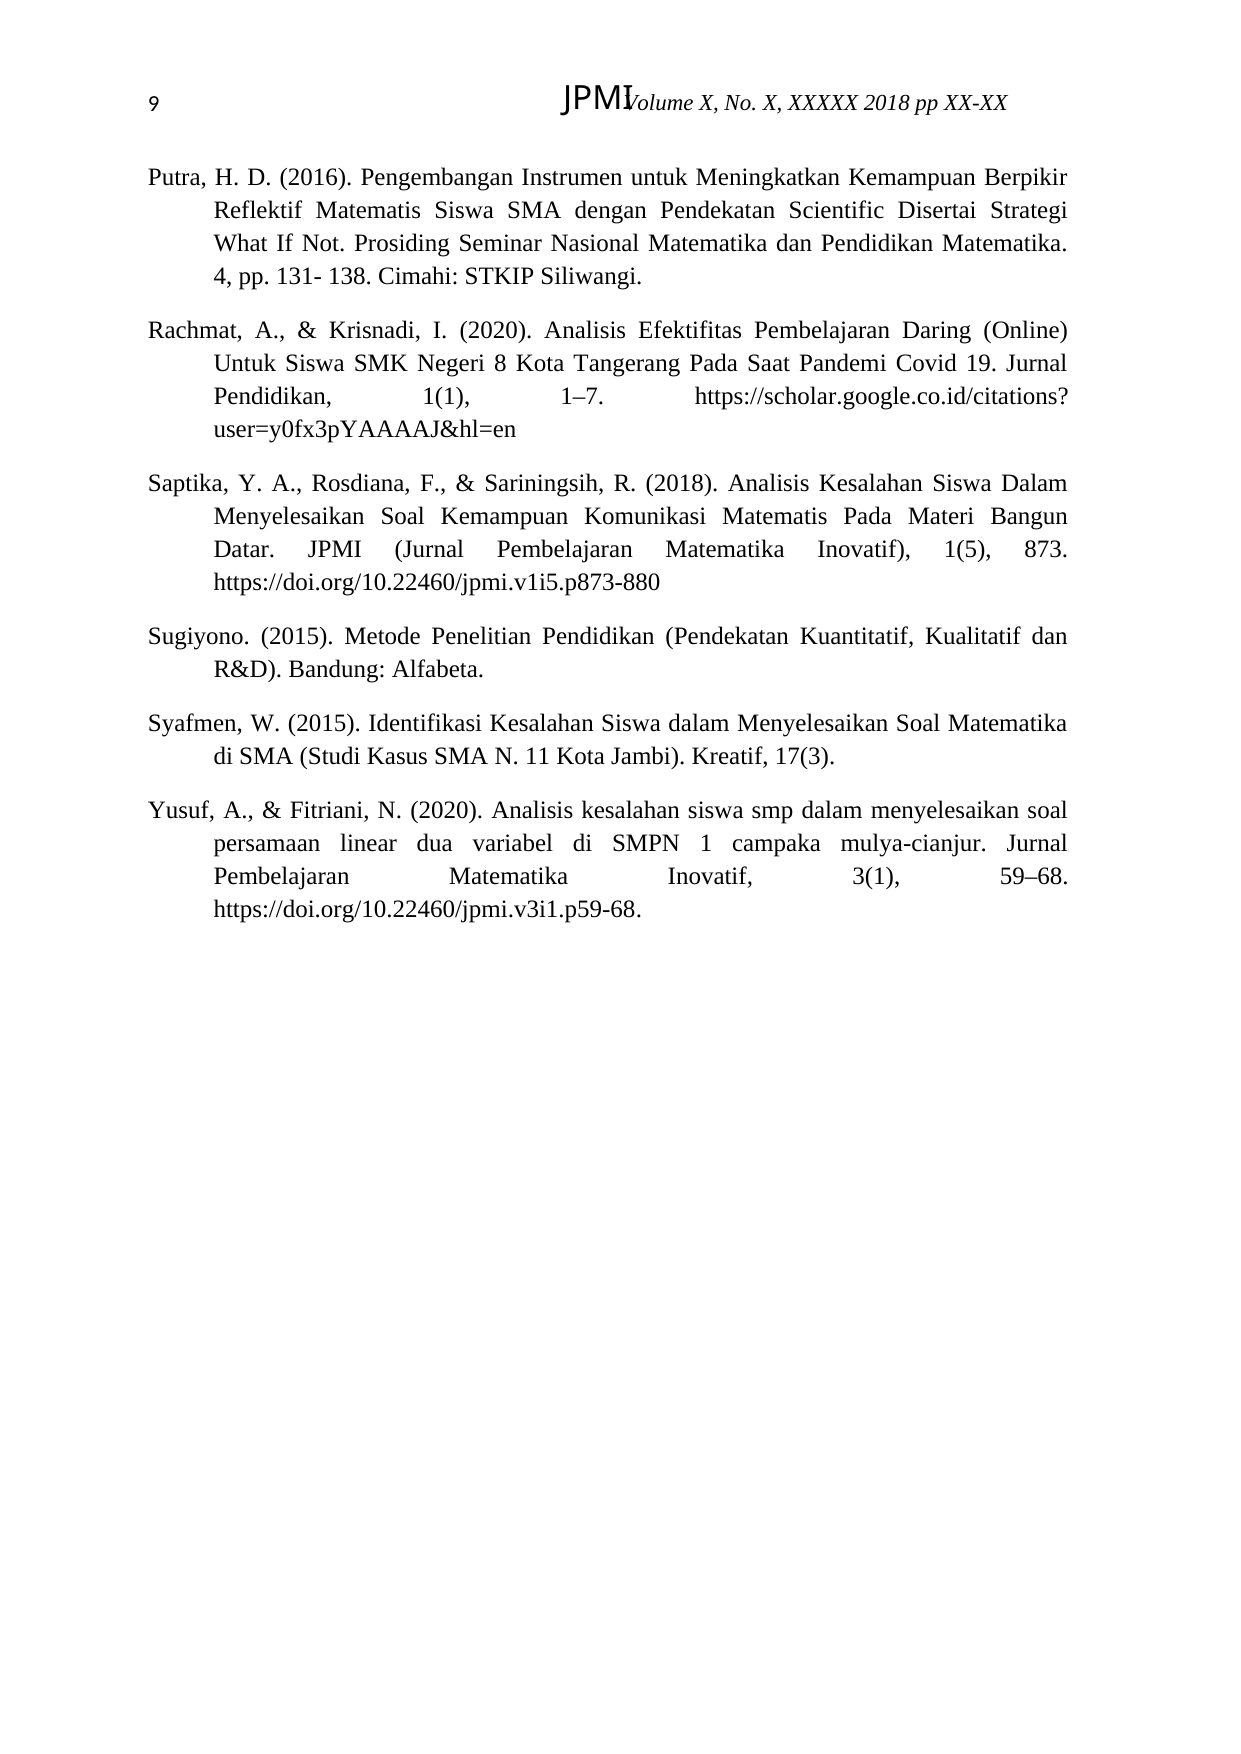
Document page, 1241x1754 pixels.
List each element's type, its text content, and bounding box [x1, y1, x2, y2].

text Rachmat, A., & Krisnadi, I. (2020). Analisis Efektifitas Pembelajaran Daring (Online) Untuk Siswa SMK Negeri 8 Kota Tangerang Pada Saat Pandemi Covid 19. Jurnal Pendidikan, 1(1), 1–7. https://scholar.google.co.id/citations?user=y0fx3pYAAAAJ&hl=en [148, 315, 1069, 443]
text Sugiyono. (2015). Metode Penelitian Pendidikan (Pendekatan Kuantitatif, Kualitatif dan R&D). Bandung: Alfabeta. [148, 621, 1069, 683]
text Yusuf, A., & Fitriani, N. (2020). Analisis kesalahan siswa smp dalam menyelesaikan soal persamaan linear dua variabel di SMPN 1 campaka mulya-cianjur. Jurnal Pembelajaran Matematika Inovatif, 3(1), 59–68. https://doi.org/10.22460/jpmi.v3i1.p59-68. [148, 795, 1069, 923]
text Putra, H. D. (2016). Pengembangan Instrumen untuk Meningkatkan Kemampuan Berpikir Reflektif Matematis Siswa SMA dengan Pendekatan Scientific Disertai Strategi What If Not. Prosiding Seminar Nasional Matematika dan Pendidikan Matematika. 4, pp. 131- 138. Cimahi: STKIP Siliwangi. [148, 162, 1069, 290]
text Saptika, Y. A., Rosdiana, F., & Sariningsih, R. (2018). Analisis Kesalahan Siswa Dalam Menyelesaikan Soal Kemampuan Komunikasi Matematis Pada Materi Bangun Datar. JPMI (Jurnal Pembelajaran Matematika Inovatif), 1(5), 873. https://doi.org/10.22460/jpmi.v1i5.p873-880 [148, 468, 1069, 596]
text Syafmen, W. (2015). Identifikasi Kesalahan Siswa dalam Menyelesaikan Soal Matematika di SMA (Studi Kasus SMA N. 11 Kota Jambi). Kreatif, 17(3). [148, 708, 1069, 770]
